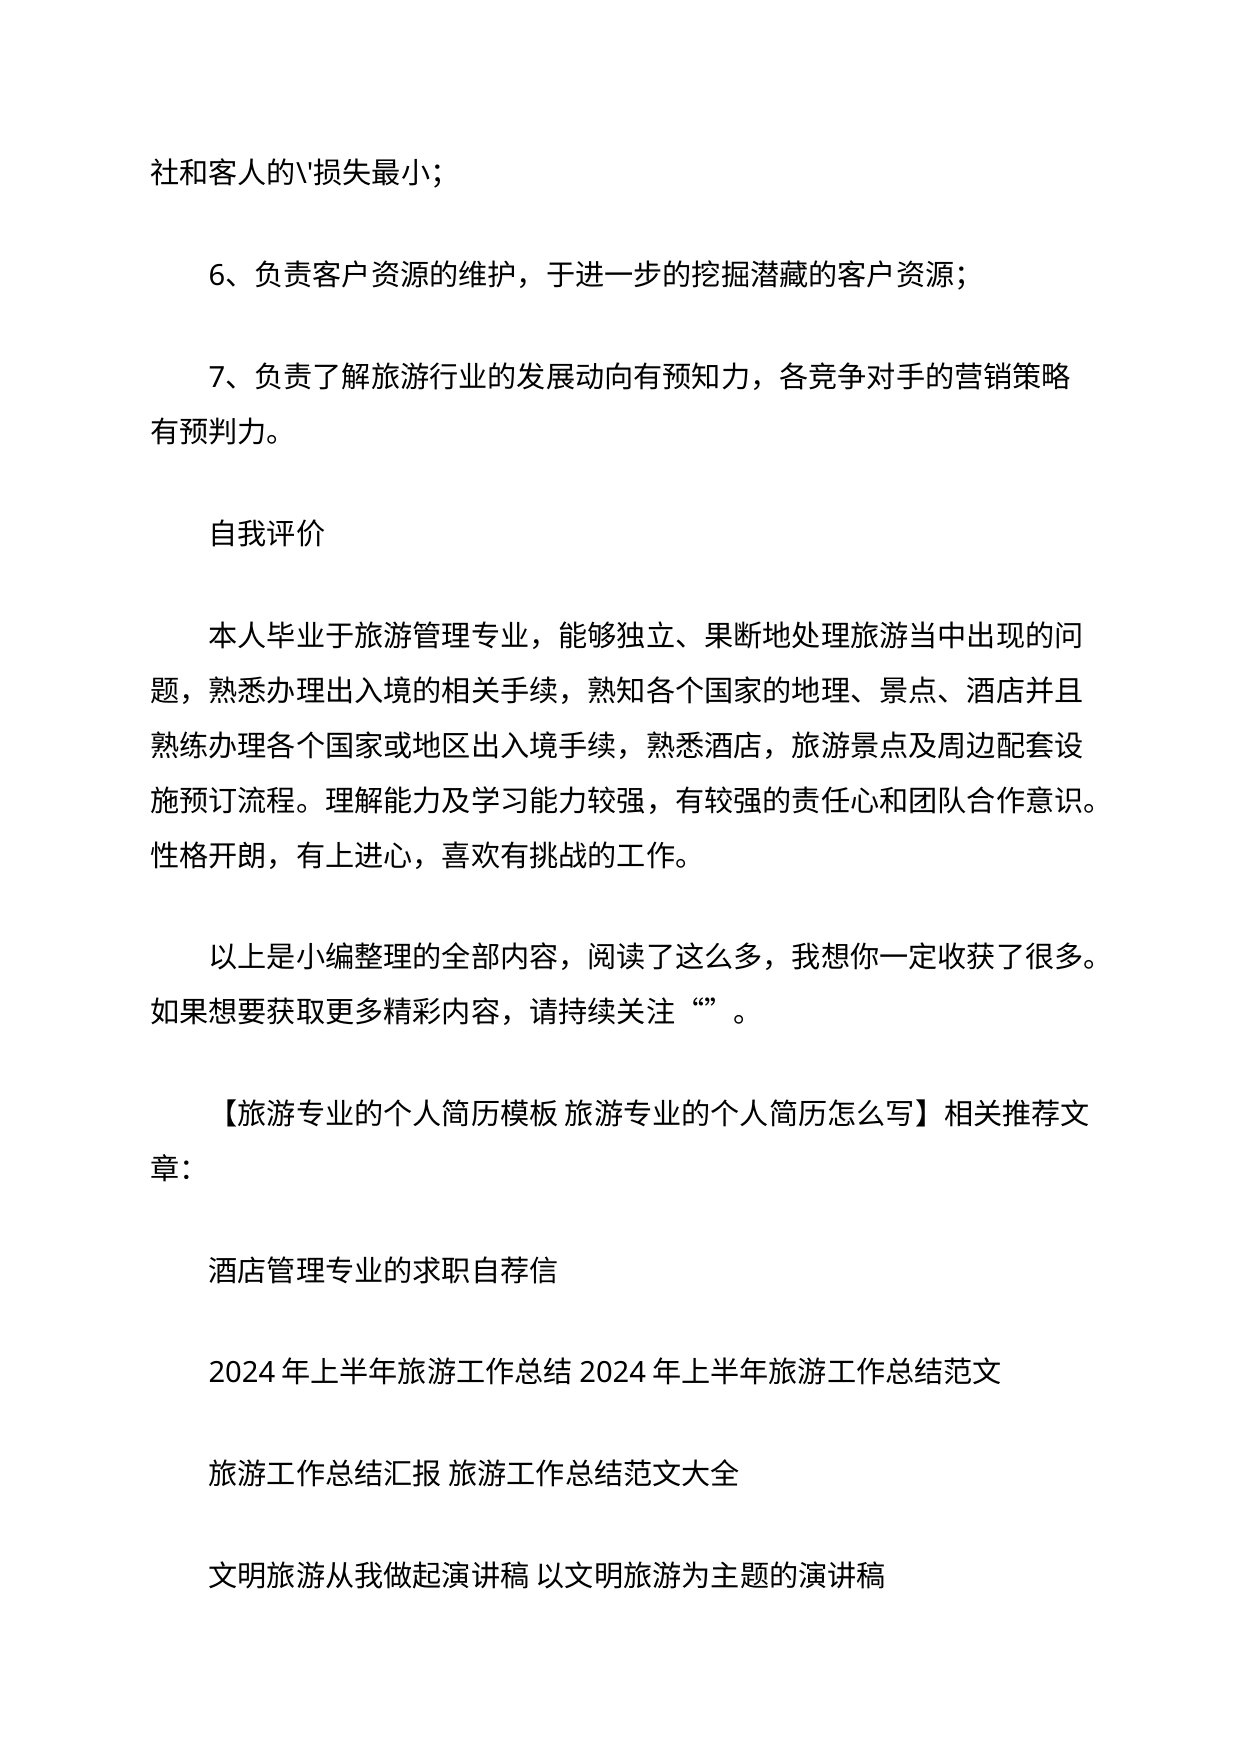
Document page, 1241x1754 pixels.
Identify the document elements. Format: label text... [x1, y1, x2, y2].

text 以上是小编整理的全部内容，阅读了这么多，我想你一定收获了很多。如果想要获取更多精彩内容，请持续关注“”。 [150, 934, 1090, 1031]
text 自我评价 [150, 511, 1090, 553]
text 【旅游专业的个人简历模板 旅游专业的个人简历怎么写】相关推荐文章： [150, 1091, 1090, 1188]
text 7、负责了解旅游行业的发展动向有预知力，各竞争对手的营销策略有预判力。 [150, 354, 1090, 451]
text 旅游工作总结汇报 旅游工作总结范文大全 [150, 1451, 1090, 1493]
text 6、负责客户资源的维护，于进一步的挖掘潜藏的客户资源； [150, 252, 1090, 294]
text 本人毕业于旅游管理专业，能够独立、果断地处理旅游当中出现的问题，熟悉办理出入境的相关手续，熟知各个国家的地理、景点、酒店并且熟练办理各个国家或地区出入境手续，熟悉酒店，旅游景点及周边配套设施预订流程。理解能力及学习能力较强，有较强的责任心和团队合作意识。性格开朗，有上进心，喜欢有挑战的工作。 [150, 612, 1090, 874]
text 2024年上半年旅游工作总结 2024年上半年旅游工作总结范文 [150, 1349, 1090, 1391]
text 酒店管理专业的求职自荐信 [150, 1247, 1090, 1289]
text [150, 150, 1090, 192]
text 文明旅游从我做起演讲稿 以文明旅游为主题的演讲稿 [150, 1553, 1090, 1595]
